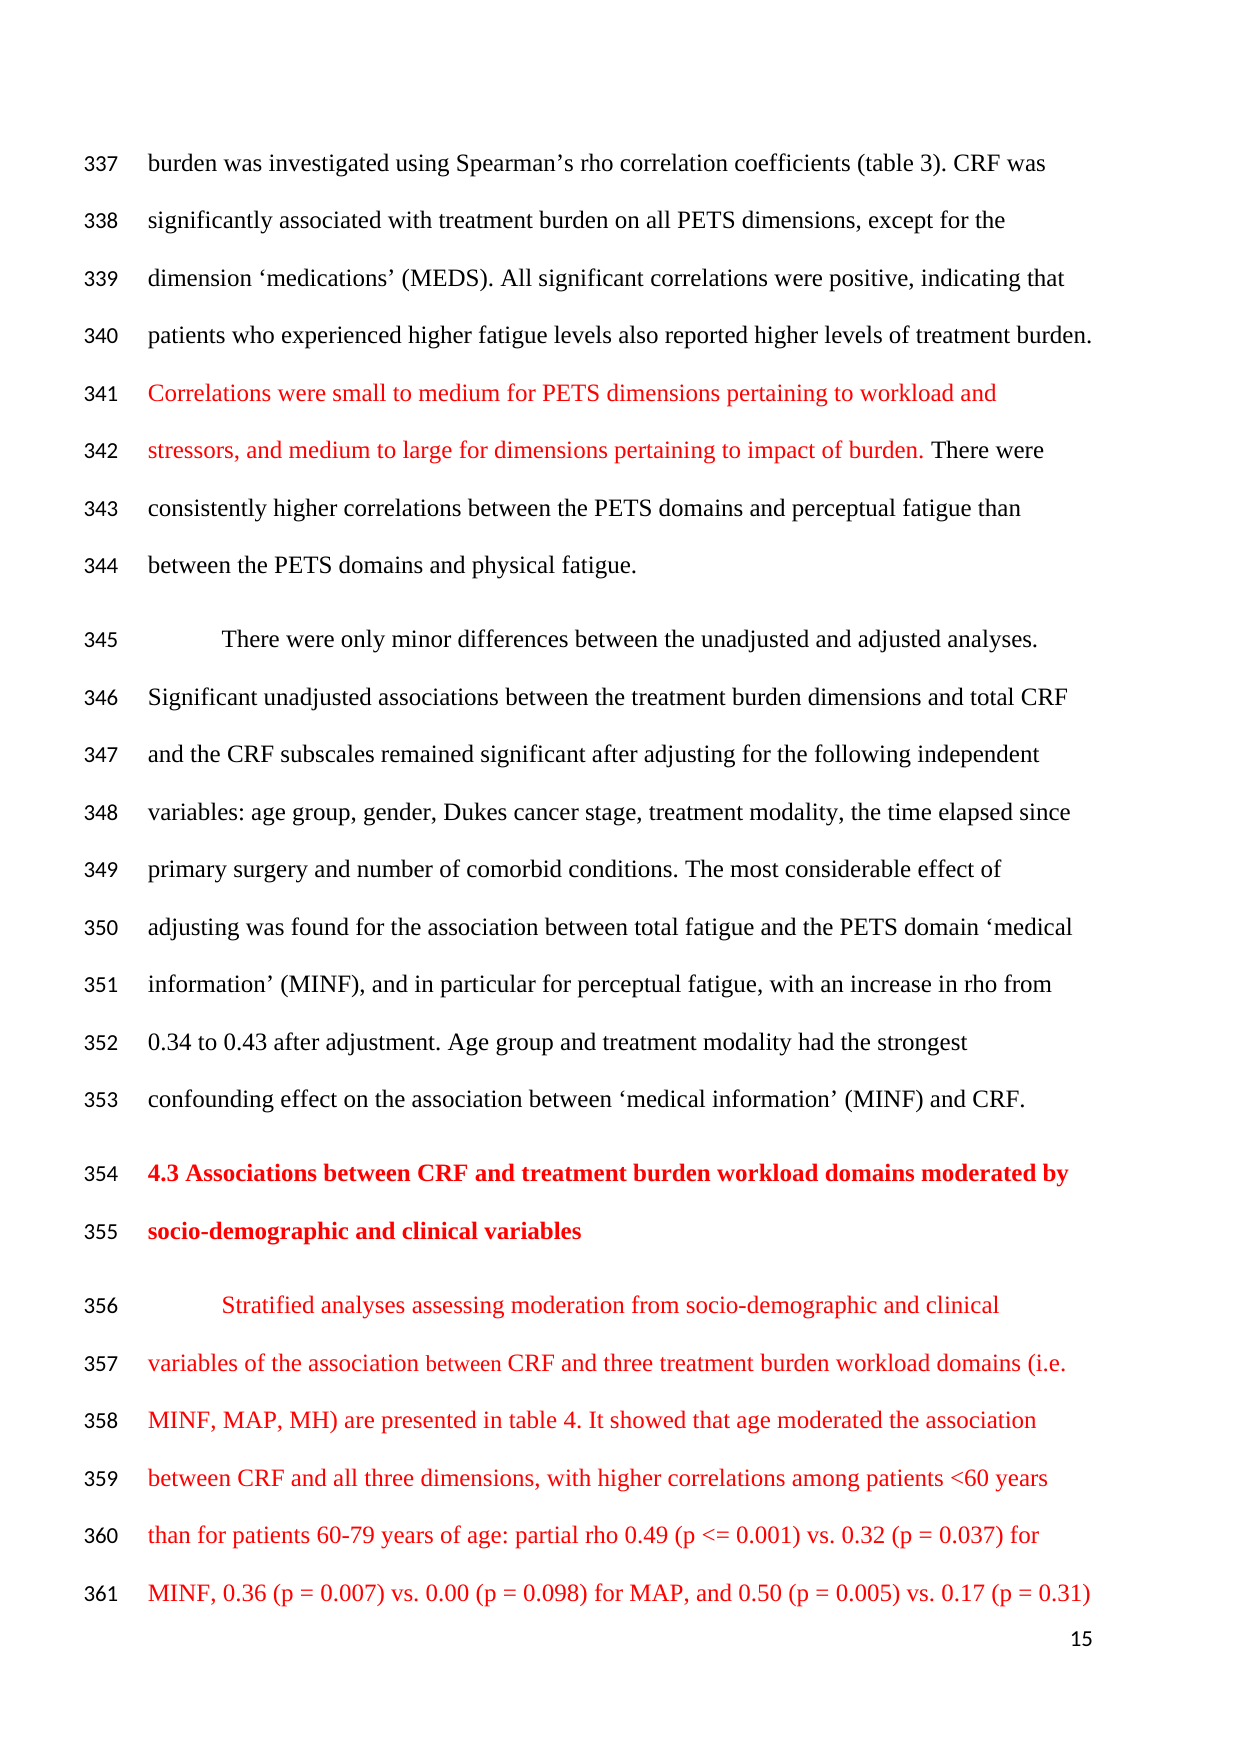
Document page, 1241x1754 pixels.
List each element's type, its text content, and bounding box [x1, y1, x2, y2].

text 4.3 Associations between CRF and treatment burden workload domains moderated by socio-demographic and clinical variables [148, 1158, 1093, 1245]
text There were only minor differences between the unadjusted and adjusted analyses. Significant unadjusted associations between the treatment burden dimensions and total CRF and the CRF subscales remained significant after adjusting for the following independent variables: age group, gender, Dukes cancer stage, treatment modality, the time elapsed since primary surgery and number of comorbid conditions. The most considerable effect of adjusting was found for the association between total fatigue and the PETS domain ‘medical information’ (MINF), and in particular for perceptual fatigue, with an increase in rho from 0.34 to 0.43 after adjustment. Age group and treatment modality had the strongest confounding effect on the association between ‘medical information’ (MINF) and CRF. [148, 624, 1093, 1113]
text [148, 1290, 1093, 1606]
text burden was investigated using Spearman’s rho correlation coefficients (table 3). CRF was significantly associated with treatment burden on all PETS dimensions, except for the dimension ‘medications’ (MEDS). All significant correlations were positive, indicating that patients who experienced higher fatigue levels also reported higher levels of treatment burden. Correlations were small to medium for PETS dimensions pertaining to workload and stressors, and medium to large for dimensions pertaining to impact of burden. There were consistently higher correlations ​​between the PETS domains and perceptual fatigue than between the PETS domains and physical fatigue. [148, 148, 1093, 579]
